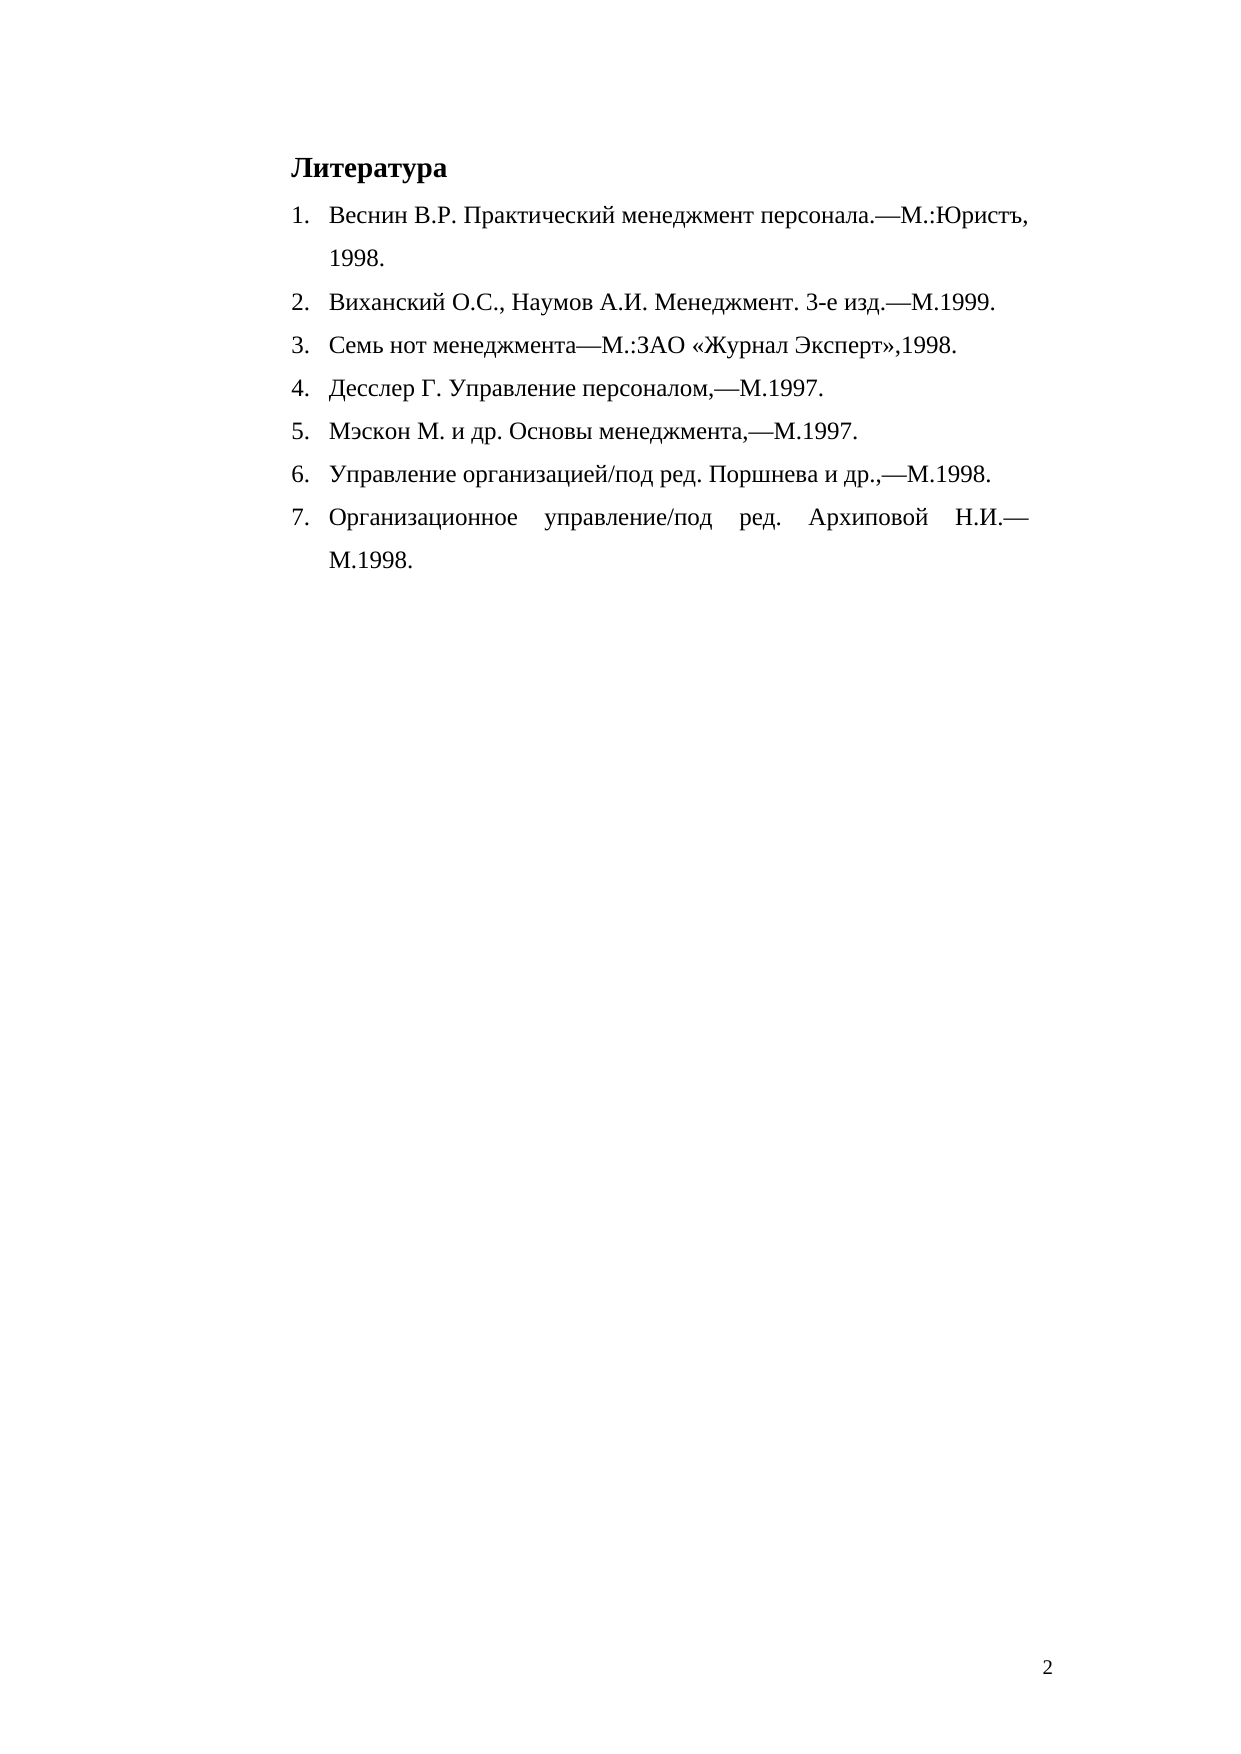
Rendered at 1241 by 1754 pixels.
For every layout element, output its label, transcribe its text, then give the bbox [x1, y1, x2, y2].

list Веснин В.Р. Практический менеджмент персонала.—М.:Юристъ, 1998. [291, 200, 1029, 272]
list Управление организацией/под ред. Поршнева и др.,—М.1998. [291, 459, 1029, 488]
list Десслер Г. Управление персоналом,—М.1997. [291, 373, 1029, 402]
list Организационное управление/под ред. Архиповой Н.И.—М.1998. [291, 502, 1029, 574]
list Мэскон М. и др. Основы менеджмента,—М.1997. [291, 416, 1029, 445]
text Литература [217, 150, 1029, 183]
list Виханский О.С., Наумов А.И. Менеджмент. 3-е изд.—М.1999. [291, 287, 1029, 315]
list Семь нот менеджмента—М.:ЗАО «Журнал Эксперт»,1998. [291, 330, 1029, 358]
